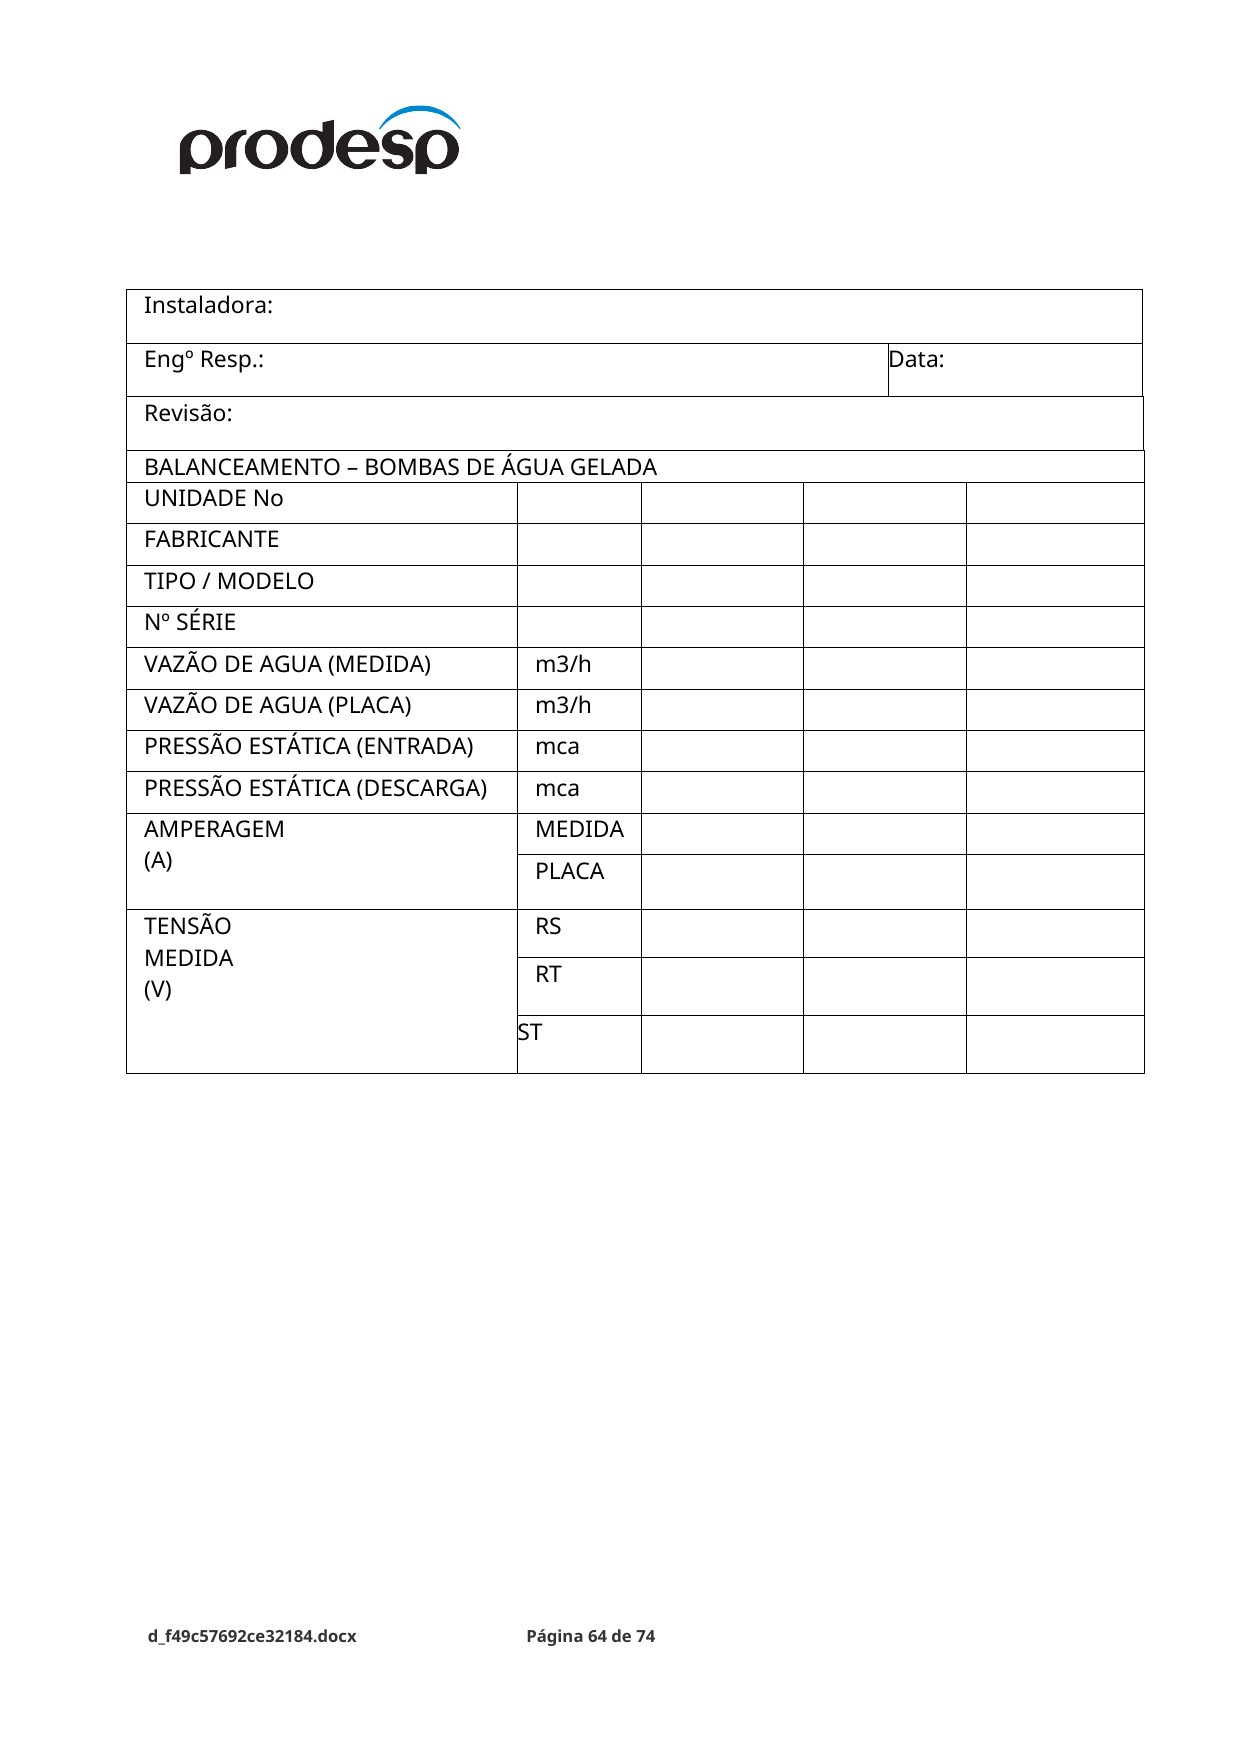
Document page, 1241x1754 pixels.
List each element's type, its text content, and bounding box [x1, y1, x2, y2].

table_cell [967, 1016, 1144, 1073]
table_cell [967, 910, 1144, 957]
table_cell PRESSÃO ESTÁTICA (ENTRADA) [127, 731, 517, 771]
table_cell [967, 648, 1144, 689]
table_cell [518, 483, 641, 523]
table_cell [804, 731, 966, 771]
table_cell Instaladora: [127, 290, 1142, 342]
table_cell [967, 483, 1144, 523]
table_cell [642, 731, 803, 771]
table_cell RS [518, 910, 641, 957]
table_cell [804, 814, 966, 854]
table_cell ST [518, 1016, 641, 1073]
table_cell [804, 1016, 966, 1073]
table_cell m3/h [518, 648, 641, 689]
table_cell VAZÃO DE AGUA (MEDIDA) [127, 648, 517, 689]
table_cell [967, 855, 1144, 909]
table_cell [804, 772, 966, 813]
table_cell AMPERAGEM (A) [127, 814, 517, 909]
table_cell PLACA [518, 855, 641, 909]
table_cell [804, 483, 966, 523]
table_cell [967, 690, 1144, 730]
picture [179, 105, 461, 175]
table_cell [642, 566, 803, 606]
table_cell PRESSÃO ESTÁTICA (DESCARGA) [127, 772, 517, 813]
table_cell BALANCEAMENTO – BOMBAS DE ÁGUA GELADA [127, 451, 1144, 482]
table_cell [518, 566, 641, 606]
table_cell [967, 731, 1144, 771]
table_cell [804, 958, 966, 1015]
table_cell mca [518, 731, 641, 771]
table_cell Data: [889, 344, 1142, 396]
table_cell [804, 910, 966, 957]
table_cell [804, 855, 966, 909]
table_cell [804, 690, 966, 730]
table_cell [642, 483, 803, 523]
table_cell mca [518, 772, 641, 813]
table_cell [642, 648, 803, 689]
table_cell [642, 690, 803, 730]
table_cell TIPO / MODELO [127, 566, 517, 606]
table_cell [518, 524, 641, 564]
table_cell Nº SÉRIE [127, 607, 517, 647]
table_cell [804, 607, 966, 647]
table_cell [967, 958, 1144, 1015]
table_cell [967, 524, 1144, 564]
table_cell m3/h [518, 690, 641, 730]
table_cell UNIDADE No [127, 483, 517, 523]
table_cell [642, 855, 803, 909]
table_cell [518, 607, 641, 647]
table_cell [642, 607, 803, 647]
table_cell [967, 566, 1144, 606]
table_cell [642, 814, 803, 854]
table_cell MEDIDA [518, 814, 641, 854]
table_cell [642, 958, 803, 1015]
table_cell [642, 910, 803, 957]
table_cell FABRICANTE [127, 524, 517, 564]
table_cell RT [518, 958, 641, 1015]
table_cell [967, 814, 1144, 854]
picture [430, 105, 461, 126]
table_cell [804, 524, 966, 564]
table_cell [804, 566, 966, 606]
table_cell Engº Resp.: [127, 344, 888, 396]
table_cell [804, 648, 966, 689]
table_cell [642, 524, 803, 564]
table_cell [967, 772, 1144, 813]
table_cell TENSÃO MEDIDA (V) [127, 910, 517, 1073]
table_cell Revisão: [127, 397, 1143, 450]
table_cell [642, 1016, 803, 1073]
table_cell [642, 772, 803, 813]
table_cell [967, 607, 1144, 647]
table_cell VAZÃO DE AGUA (PLACA) [127, 690, 517, 730]
